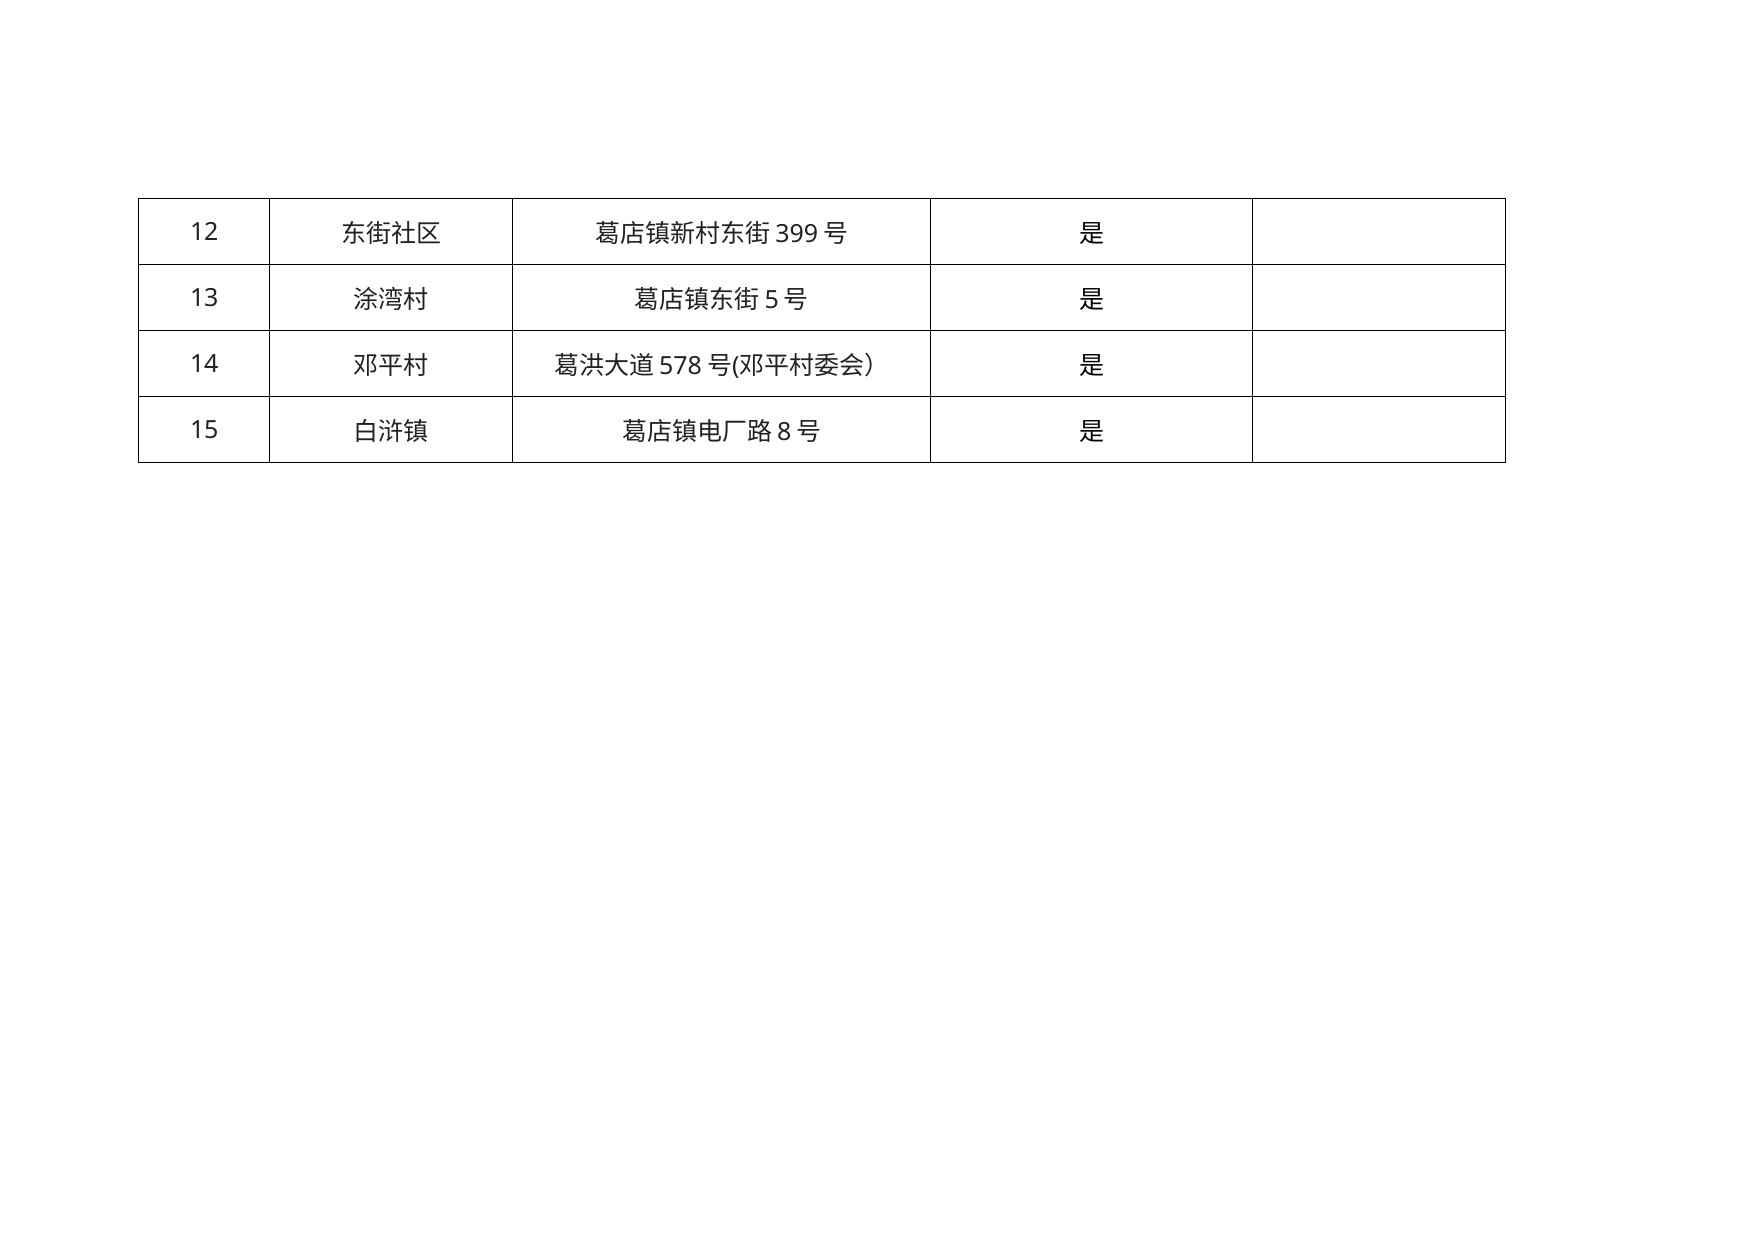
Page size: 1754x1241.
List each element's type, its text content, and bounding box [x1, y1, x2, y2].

table_cell 15 [139, 397, 269, 462]
table_cell [1253, 331, 1505, 396]
table_cell [1253, 199, 1505, 264]
table_cell 邓平村 [270, 331, 512, 396]
table_cell 葛店镇新村东街399号 [513, 199, 930, 264]
table_cell 12 [139, 199, 269, 264]
table_cell 葛店镇电厂路8号 [513, 397, 930, 462]
table_cell [1253, 397, 1505, 462]
table_cell 白浒镇 [270, 397, 512, 462]
table_cell 东街社区 [270, 199, 512, 264]
table_cell 葛洪大道578号(邓平村委会） [513, 331, 930, 396]
table_cell 13 [139, 265, 269, 330]
table_cell [1253, 265, 1505, 330]
table_cell 是 [931, 397, 1252, 462]
table_cell 涂湾村 [270, 265, 512, 330]
table_cell 是 [931, 199, 1252, 264]
table_cell 14 [139, 331, 269, 396]
table_cell 是 [931, 265, 1252, 330]
table_cell 葛店镇东街5号 [513, 265, 930, 330]
table_cell 是 [931, 331, 1252, 396]
